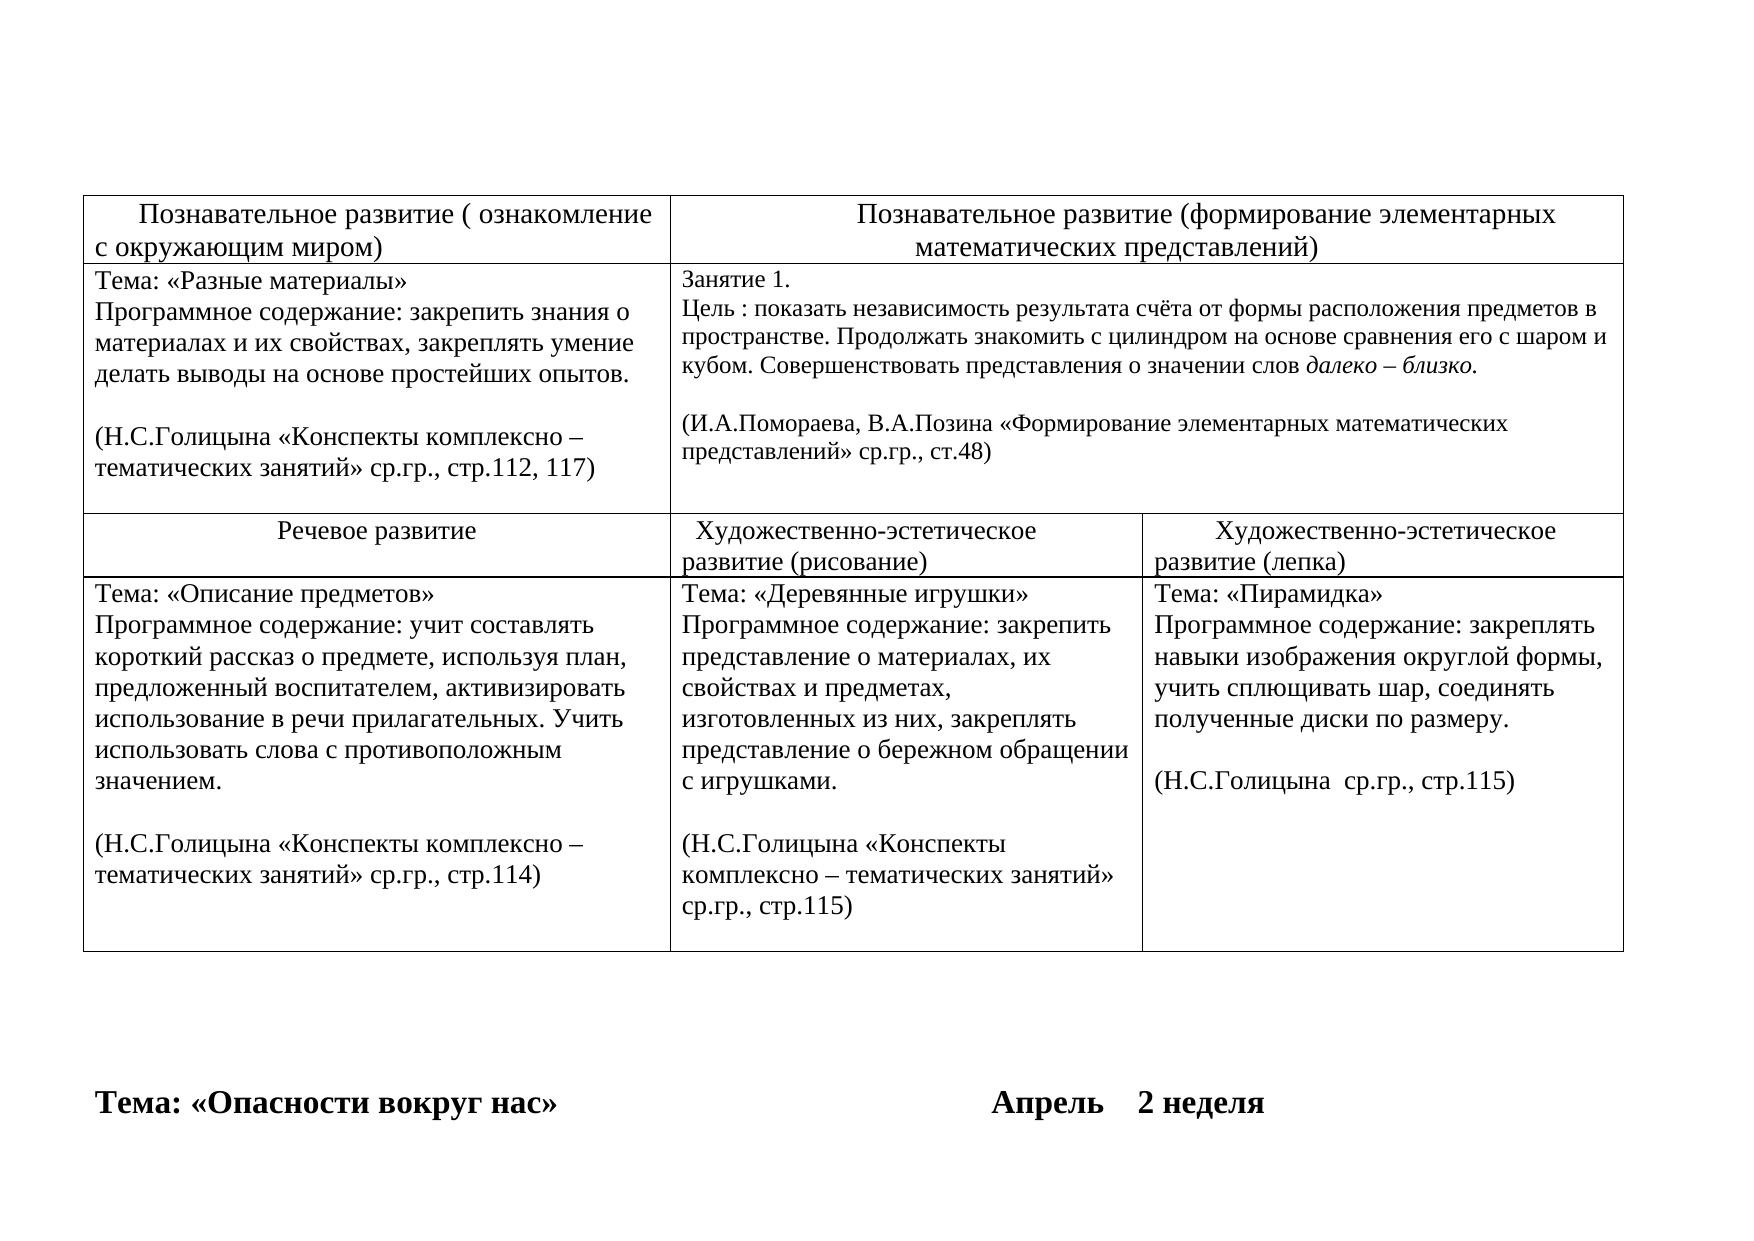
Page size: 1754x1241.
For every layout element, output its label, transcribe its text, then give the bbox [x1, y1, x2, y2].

table_cell Занятие 1. Цель : показать независимость результата счёта от формы расположения предметов в пространстве. Продолжать знакомить с цилиндром на основе сравнения его с шаром и кубом. Совершенствовать представления о значении слов далеко – близко. (И.А.Помораева, В.А.Позина «Формирование элементарных математических представлений» ср.гр., ст.48) [671, 264, 1623, 513]
table_header Познавательное развитие ( ознакомление с окружающим миром) [84, 196, 670, 263]
table_cell Художественно-эстетическое развитие (рисование) [671, 514, 1142, 576]
table_cell Тема: «Разные материалы» Программное содержание: закрепить знания о материалах и их свойствах, закреплять умение делать выводы на основе простейших опытов. (Н.С.Голицына «Конспекты комплексно – тематических занятий» ср.гр., стр.112, 117) [84, 264, 670, 513]
table_cell Тема: «Пирамидка» Программное содержание: закреплять навыки изображения округлой формы, учить сплющивать шар, соединять полученные диски по размеру. (Н.С.Голицына ср.гр., стр.115) [1143, 578, 1623, 951]
table_cell Речевое развитие [84, 514, 670, 576]
table_cell Тема: «Описание предметов» Программное содержание: учит составлять короткий рассказ о предмете, используя план, предложенный воспитателем, активизировать использование в речи прилагательных. Учить использовать слова с противоположным значением. (Н.С.Голицына «Конспекты комплексно – тематических занятий» ср.гр., стр.114) [84, 578, 670, 951]
table_header Познавательное развитие (формирование элементарных математических представлений) [671, 196, 1623, 263]
table_cell Тема: «Деревянные игрушки» Программное содержание: закрепить представление о материалах, их свойствах и предметах, изготовленных из них, закреплять представление о бережном обращении с игрушками. (Н.С.Голицына «Конспекты комплексно – тематических занятий» ср.гр., стр.115) [671, 578, 1142, 951]
text Тема: «Опасности вокруг нас» Апрель 2 неделя [94, 1082, 1636, 1120]
table_cell Художественно-эстетическое развитие (лепка) [1143, 514, 1623, 576]
